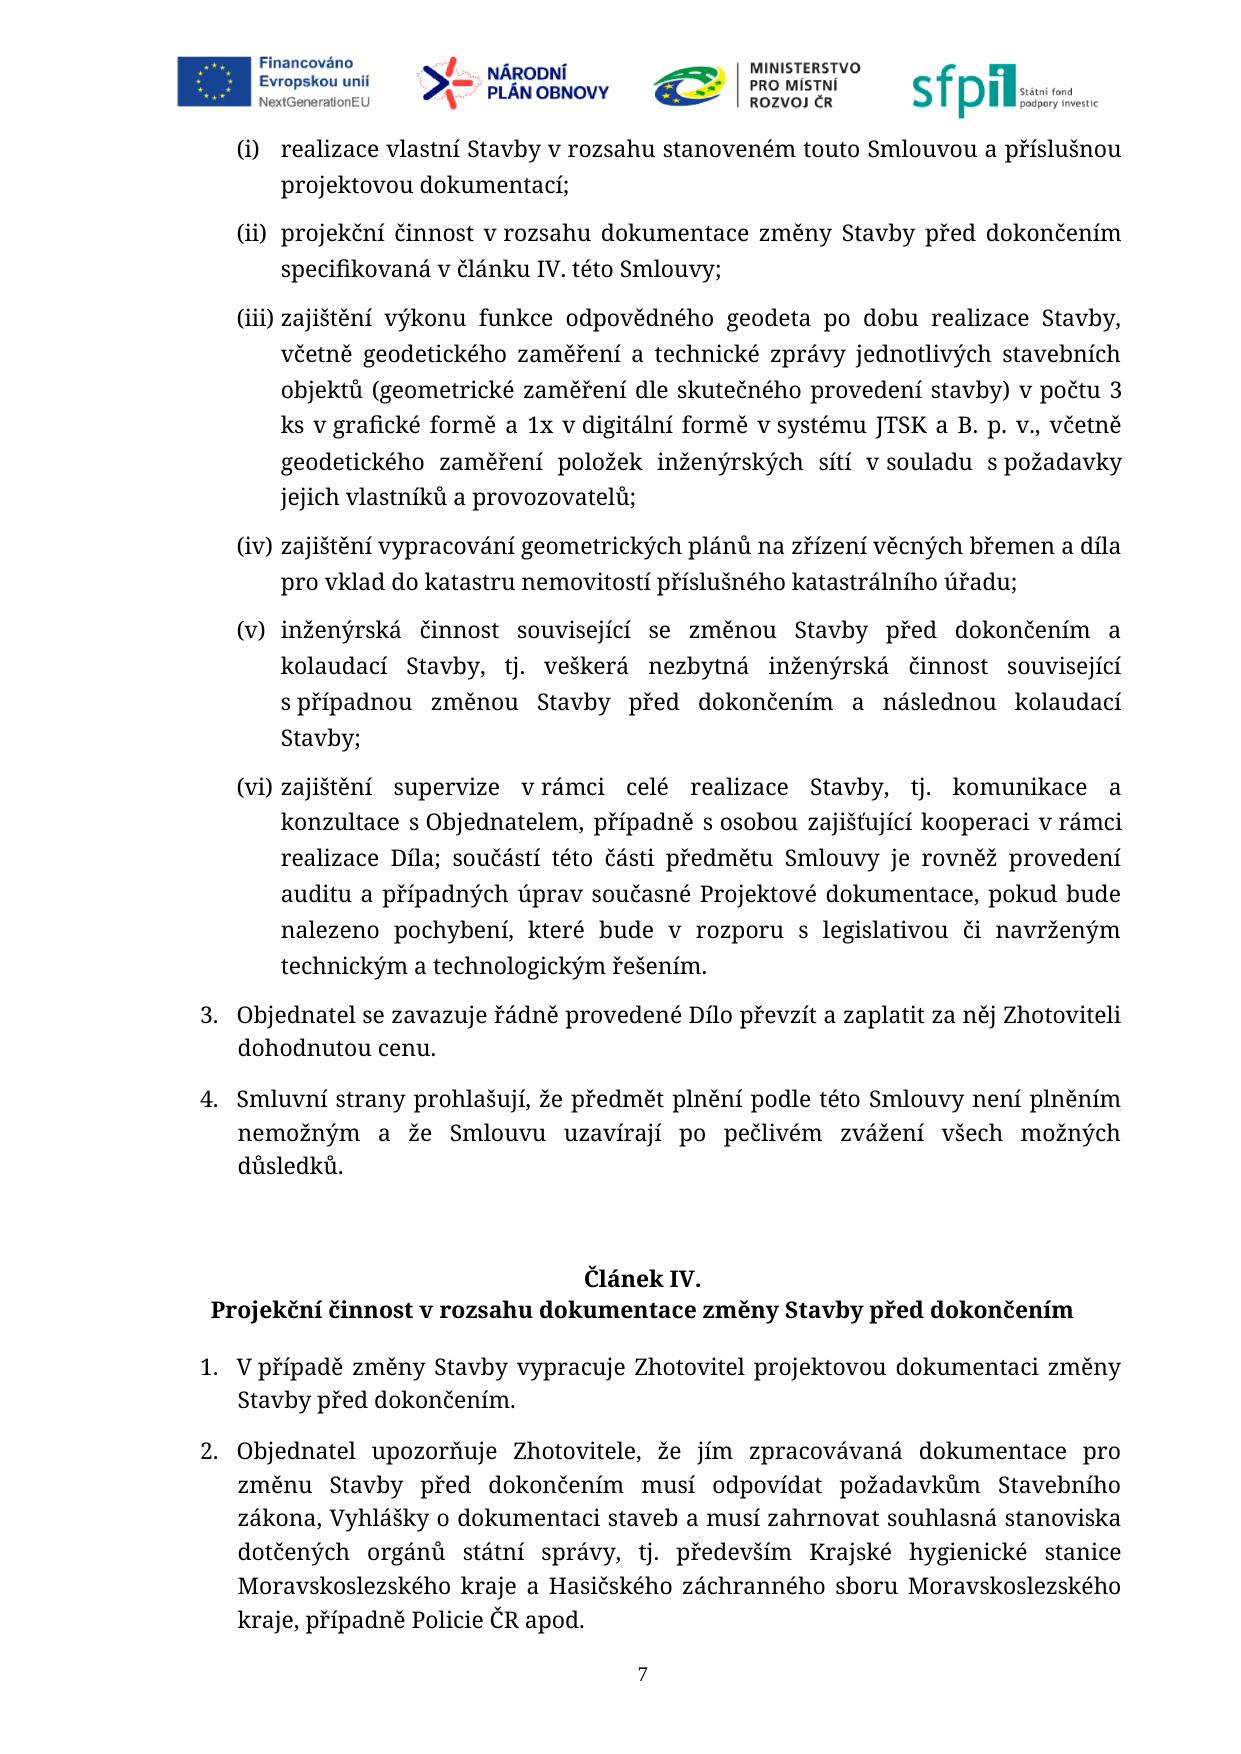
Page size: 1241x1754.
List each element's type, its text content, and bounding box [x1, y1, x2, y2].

list projekční činnost v rozsahu dokumentace změny Stavby před dokončením specifikovaná v článku IV. této Smlouvy; [236, 217, 1122, 284]
list Projekční činnost v rozsahu dokumentace změny Stavby před dokončením [162, 1294, 1122, 1326]
list zajištění výkonu funkce odpovědného geodeta po dobu realizace Stavby, včetně geodetického zaměření a technické zprávy jednotlivých stavebních objektů (geometrické zaměření dle skutečného provedení stavby) v počtu 3 ks v grafické formě a 1x v digitální formě v systému JTSK a B. p. v., včetně geodetického zaměření položek inženýrských sítí v souladu s požadavky jejich vlastníků a provozovatelů; [236, 302, 1122, 513]
list Smluvní strany prohlašují, že předmět plnění podle této Smlouvy není plněním nemožným a že Smlouvu uzavírají po pečlivém zvážení všech možných důsledků. [200, 1083, 1122, 1181]
list Objednatel upozorňuje Zhotovitele, že jím zpracovávaná dokumentace pro změnu Stavby před dokončením musí odpovídat požadavkům Stavebního zákona, Vyhlášky o dokumentaci staveb a musí zahrnovat souhlasná stanoviska dotčených orgánů státní správy, tj. především Krajské hygienické stanice Moravskoslezského kraje a Hasičského záchranného sboru Moravskoslezského kraje, případně Policie ČR apod. [200, 1435, 1122, 1635]
list Článek IV. [162, 1263, 1122, 1294]
picture [165, 40, 1119, 133]
list Objednatel se zavazuje řádně provedené Dílo převzít a zaplatit za něj Zhotoviteli dohodnutou cenu. [200, 998, 1122, 1063]
list V případě změny Stavby vypracuje Zhotovitel projektovou dokumentaci změny Stavby před dokončením. [200, 1351, 1122, 1416]
list realizace vlastní Stavby v rozsahu stanoveném touto Smlouvou a příslušnou projektovou dokumentací; [236, 133, 1122, 200]
list zajištění vypracování geometrických plánů na zřízení věcných břemen a díla pro vklad do katastru nemovitostí příslušného katastrálního úřadu; [236, 530, 1122, 597]
list inženýrská činnost související se změnou Stavby před dokončením a kolaudací Stavby, tj. veškerá nezbytná inženýrská činnost související s případnou změnou Stavby před dokončením a následnou kolaudací Stavby; [236, 614, 1122, 753]
list zajištění supervize v rámci celé realizace Stavby, tj. komunikace a konzultace s Objednatelem, případně s osobou zajišťující kooperaci v rámci realizace Díla; součástí této části předmětu Smlouvy je rovněž provedení auditu a případných úprav současné Projektové dokumentace, pokud bude nalezeno pochybení, které bude v rozporu s legislativou či navrženým technickým a technologickým řešením. [236, 770, 1122, 981]
